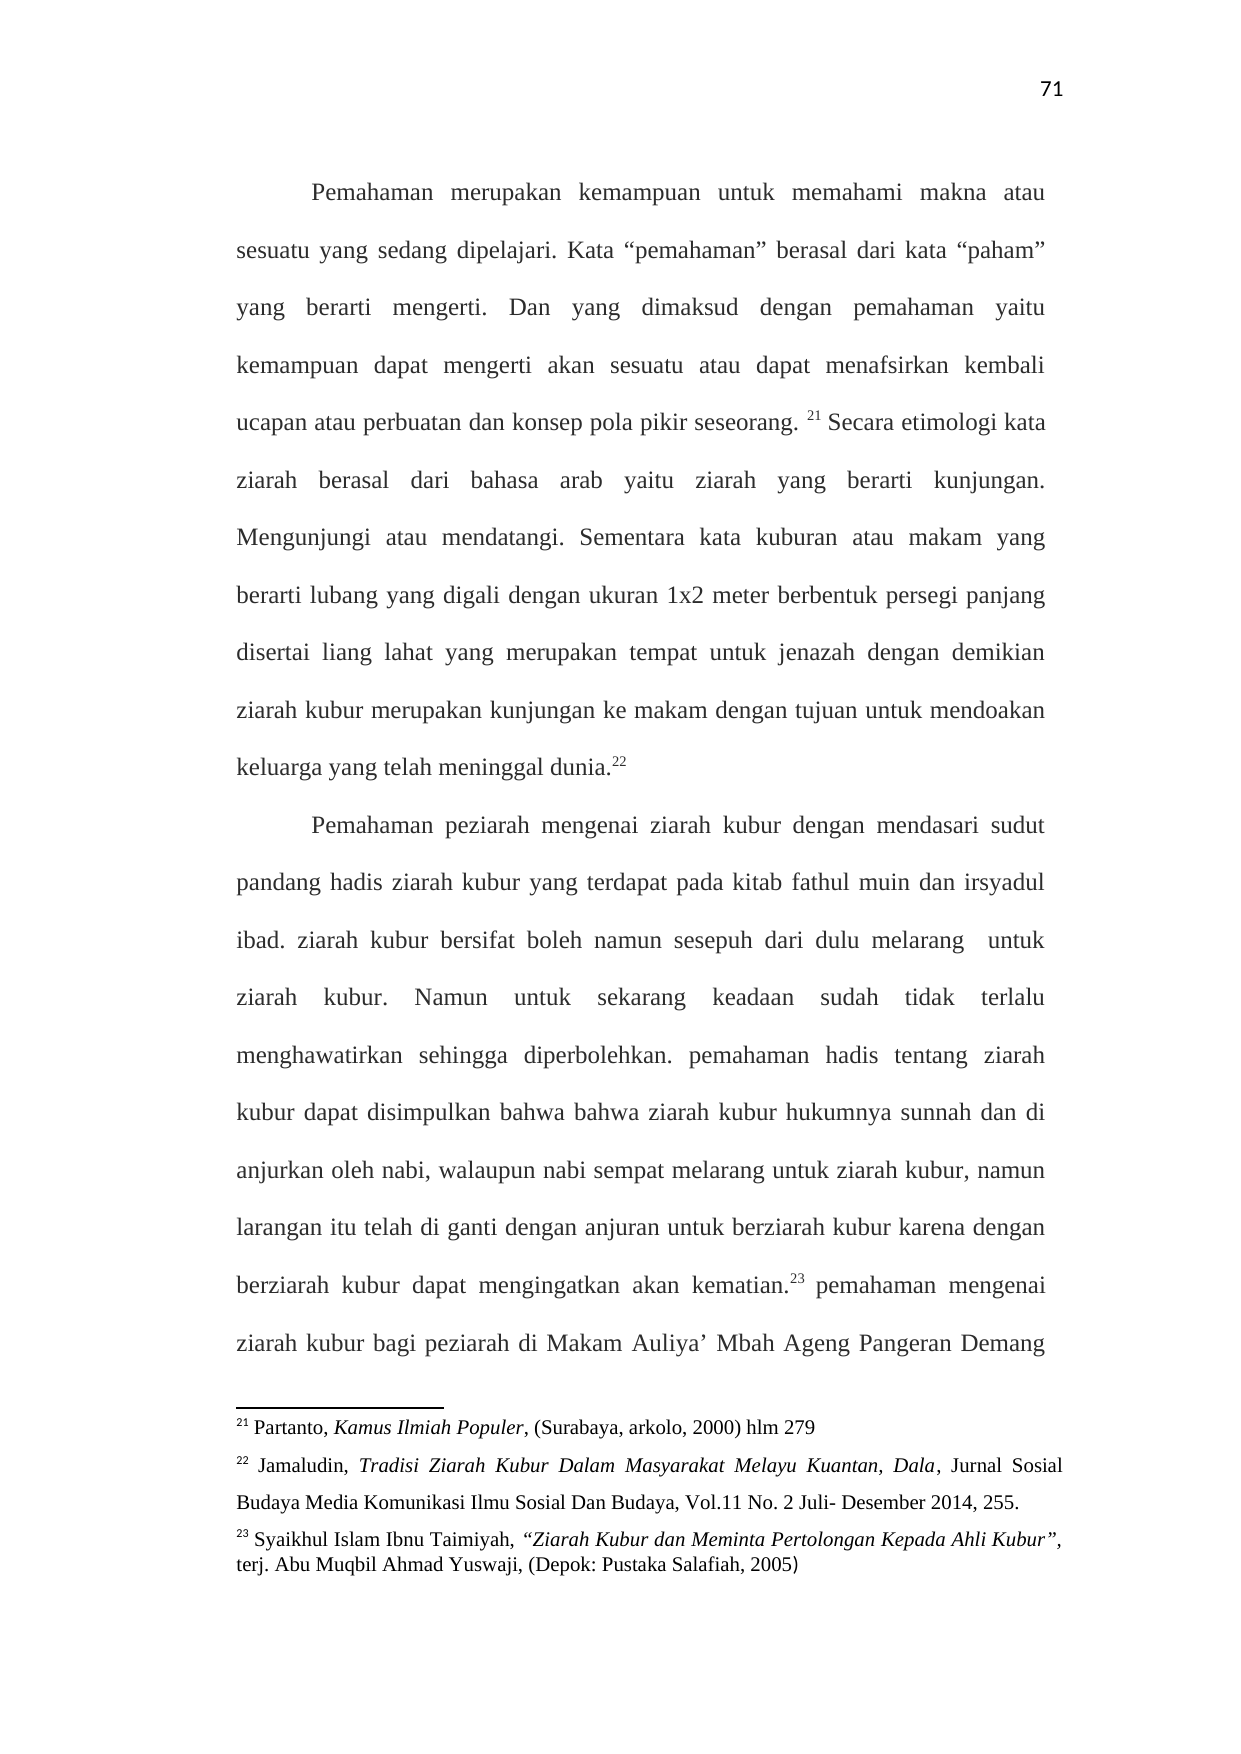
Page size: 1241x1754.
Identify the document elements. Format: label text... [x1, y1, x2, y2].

text Pemahaman merupakan kemampuan untuk memahami makna atau sesuatu yang sedang dipelajari. Kata “pemahaman” berasal dari kata “paham” yang berarti mengerti. Dan yang dimaksud dengan pemahaman yaitu kemampuan dapat mengerti akan sesuatu atau dapat menafsirkan kembali ucapan atau perbuatan dan konsep pola pikir seseorang. Secara etimologi kata ziarah berasal dari bahasa arab yaitu ziarah yang berarti kunjungan. Mengunjungi atau mendatangi. Sementara kata kuburan atau makam yang berarti lubang yang digali dengan ukuran 1x2 meter berbentuk persegi panjang disertai liang lahat yang merupakan tempat untuk jenazah dengan demikian ziarah kubur merupakan kunjungan ke makam dengan tujuan untuk mendoakan keluarga yang telah meninggal dunia. [236, 177, 1046, 781]
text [236, 810, 1046, 1357]
